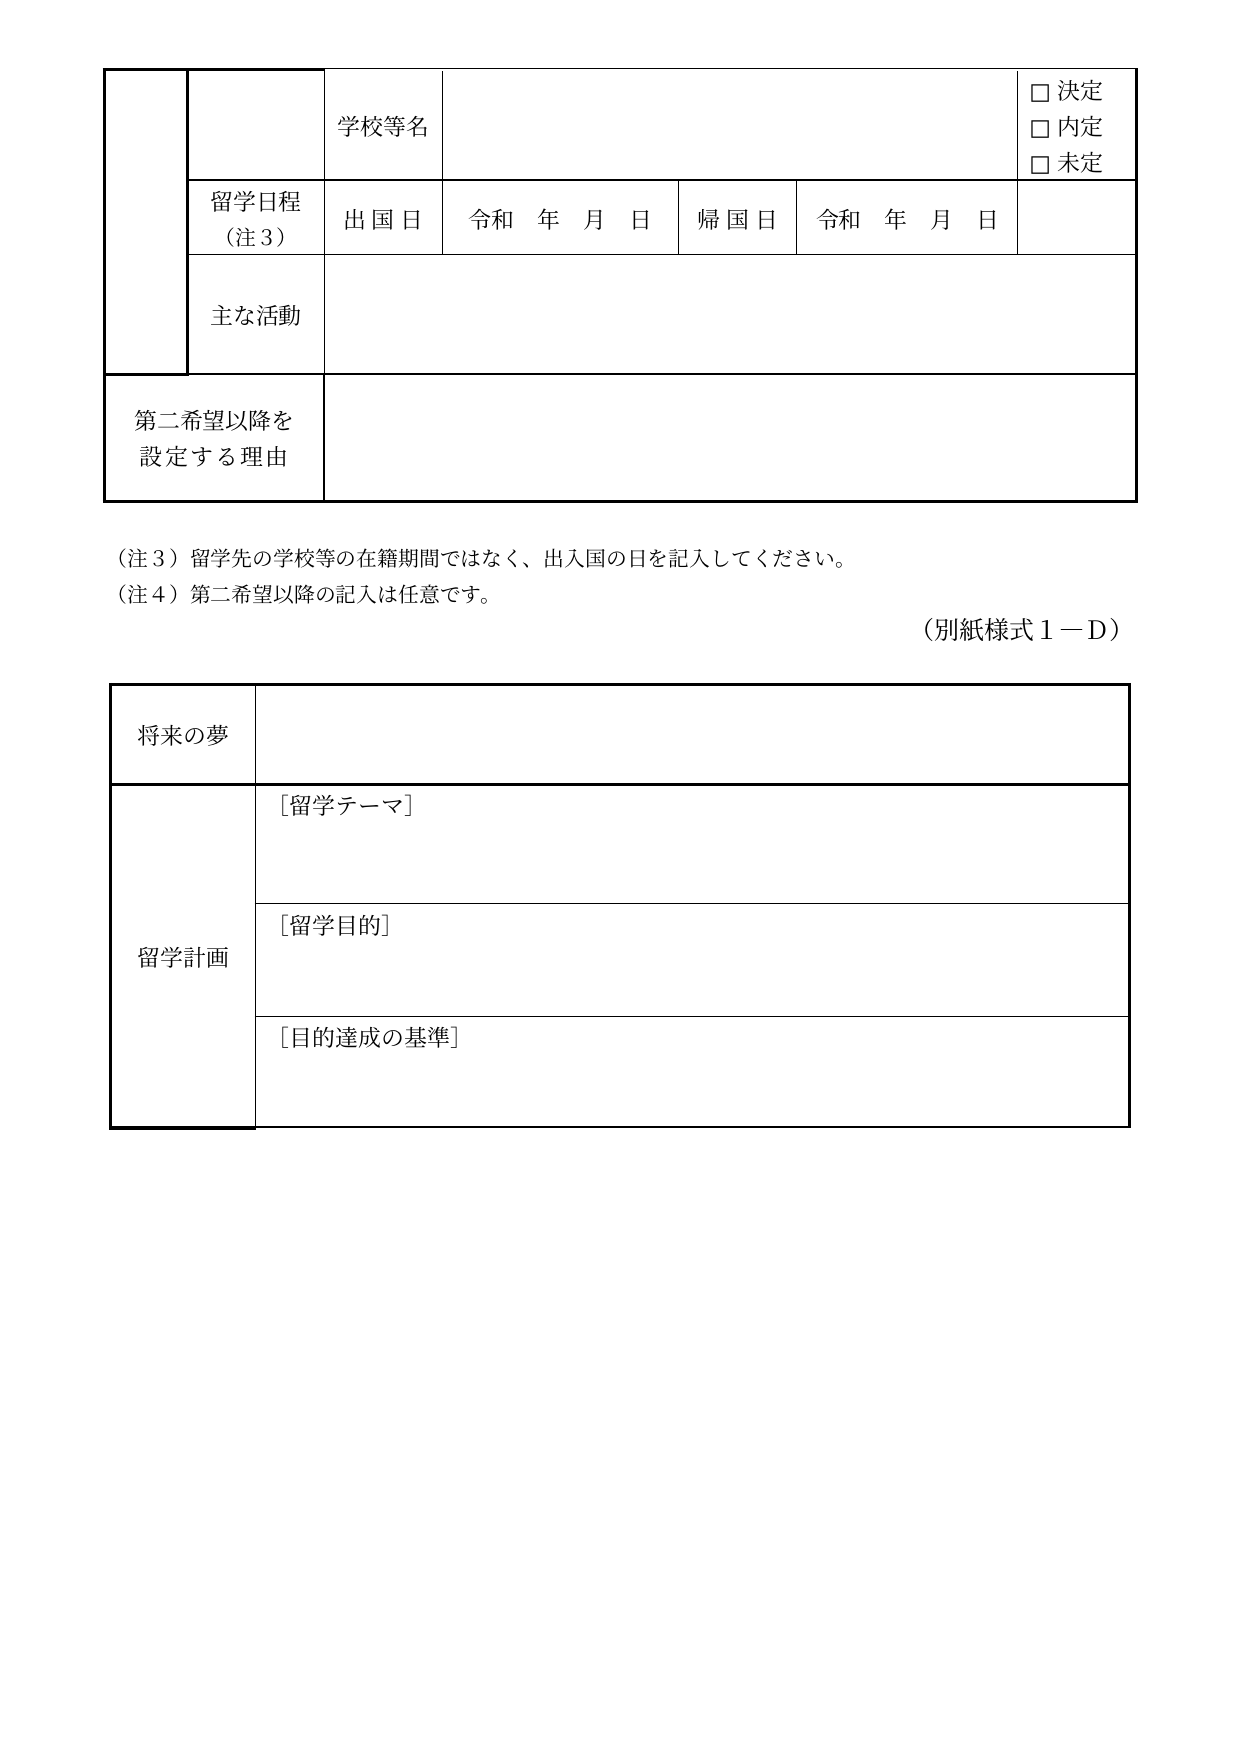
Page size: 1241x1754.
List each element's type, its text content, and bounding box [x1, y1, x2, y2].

table_cell □ 決定 □ 内定 □ 未定 [1018, 69, 1135, 179]
table_header 将来の夢 [112, 686, 255, 783]
table_cell 帰 国 日 [679, 181, 796, 254]
text （注４）第二希望以降の記入は任意です。 [106, 575, 1134, 611]
text （注３）留学先の学校等の在籍期間ではなく、出入国の日を記入してください。 [106, 539, 1134, 575]
table_header [256, 686, 1128, 783]
table_cell [325, 375, 1135, 500]
table_cell 学校等名 [325, 69, 442, 179]
table_cell 留学計画 [112, 786, 255, 1126]
table_cell 主な活動 [189, 255, 324, 372]
table_cell [442, 69, 1018, 179]
table_cell 第二希望以降を 設定する理由 [106, 375, 323, 500]
table_cell ［留学目的］ [256, 904, 1128, 1016]
table_cell 令和 年 月 日 [443, 181, 678, 254]
text （別紙様式１―Ｄ） [106, 611, 1134, 647]
table_cell 令和 年 月 日 [797, 181, 1017, 254]
table_cell [325, 255, 1135, 372]
table_cell 出 国 日 [325, 181, 442, 254]
table_cell ［目的達成の基準］ [256, 1017, 1128, 1126]
table_cell 留学日程 （注３） [189, 181, 324, 254]
table_cell [1018, 181, 1135, 254]
table_cell ［留学テーマ］ [256, 786, 1128, 903]
